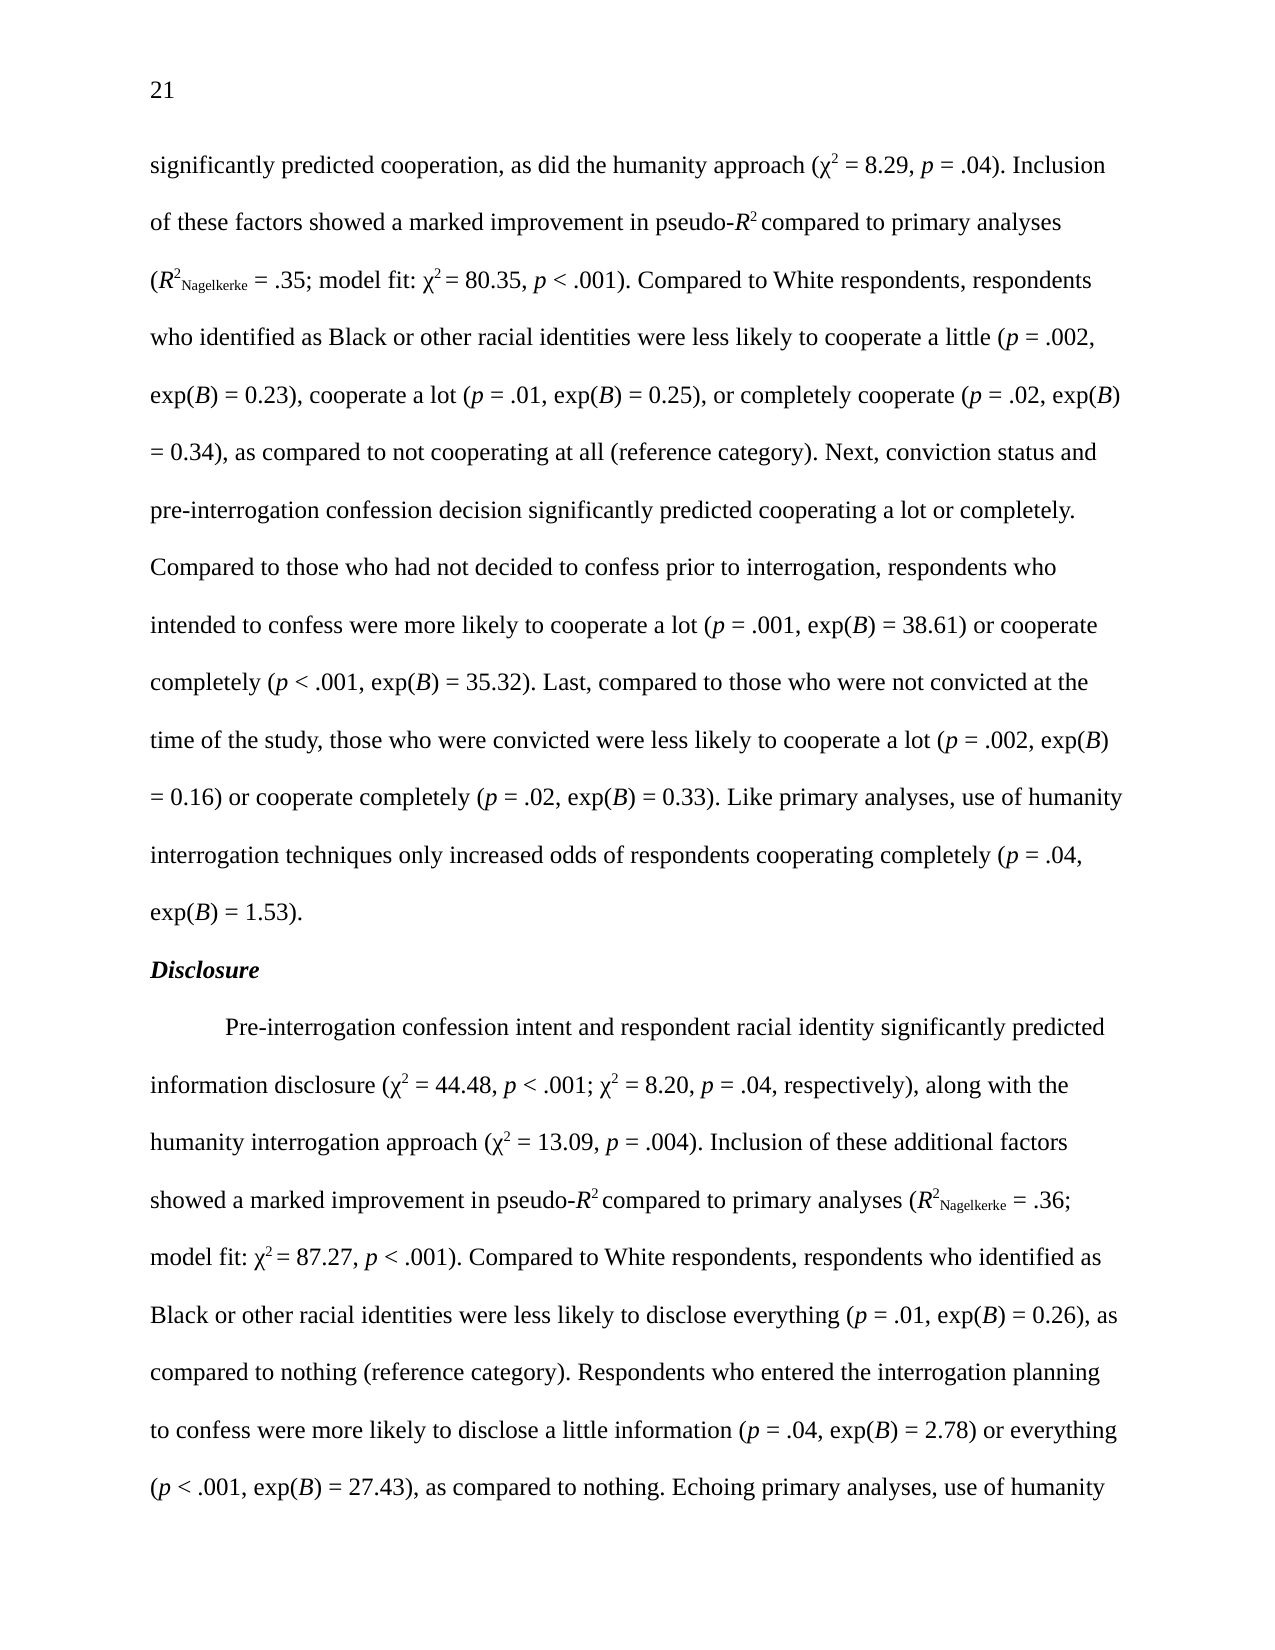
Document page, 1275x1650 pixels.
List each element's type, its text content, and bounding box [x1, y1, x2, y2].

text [150, 150, 1125, 926]
text Disclosure [150, 955, 1125, 984]
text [150, 1012, 1125, 1501]
